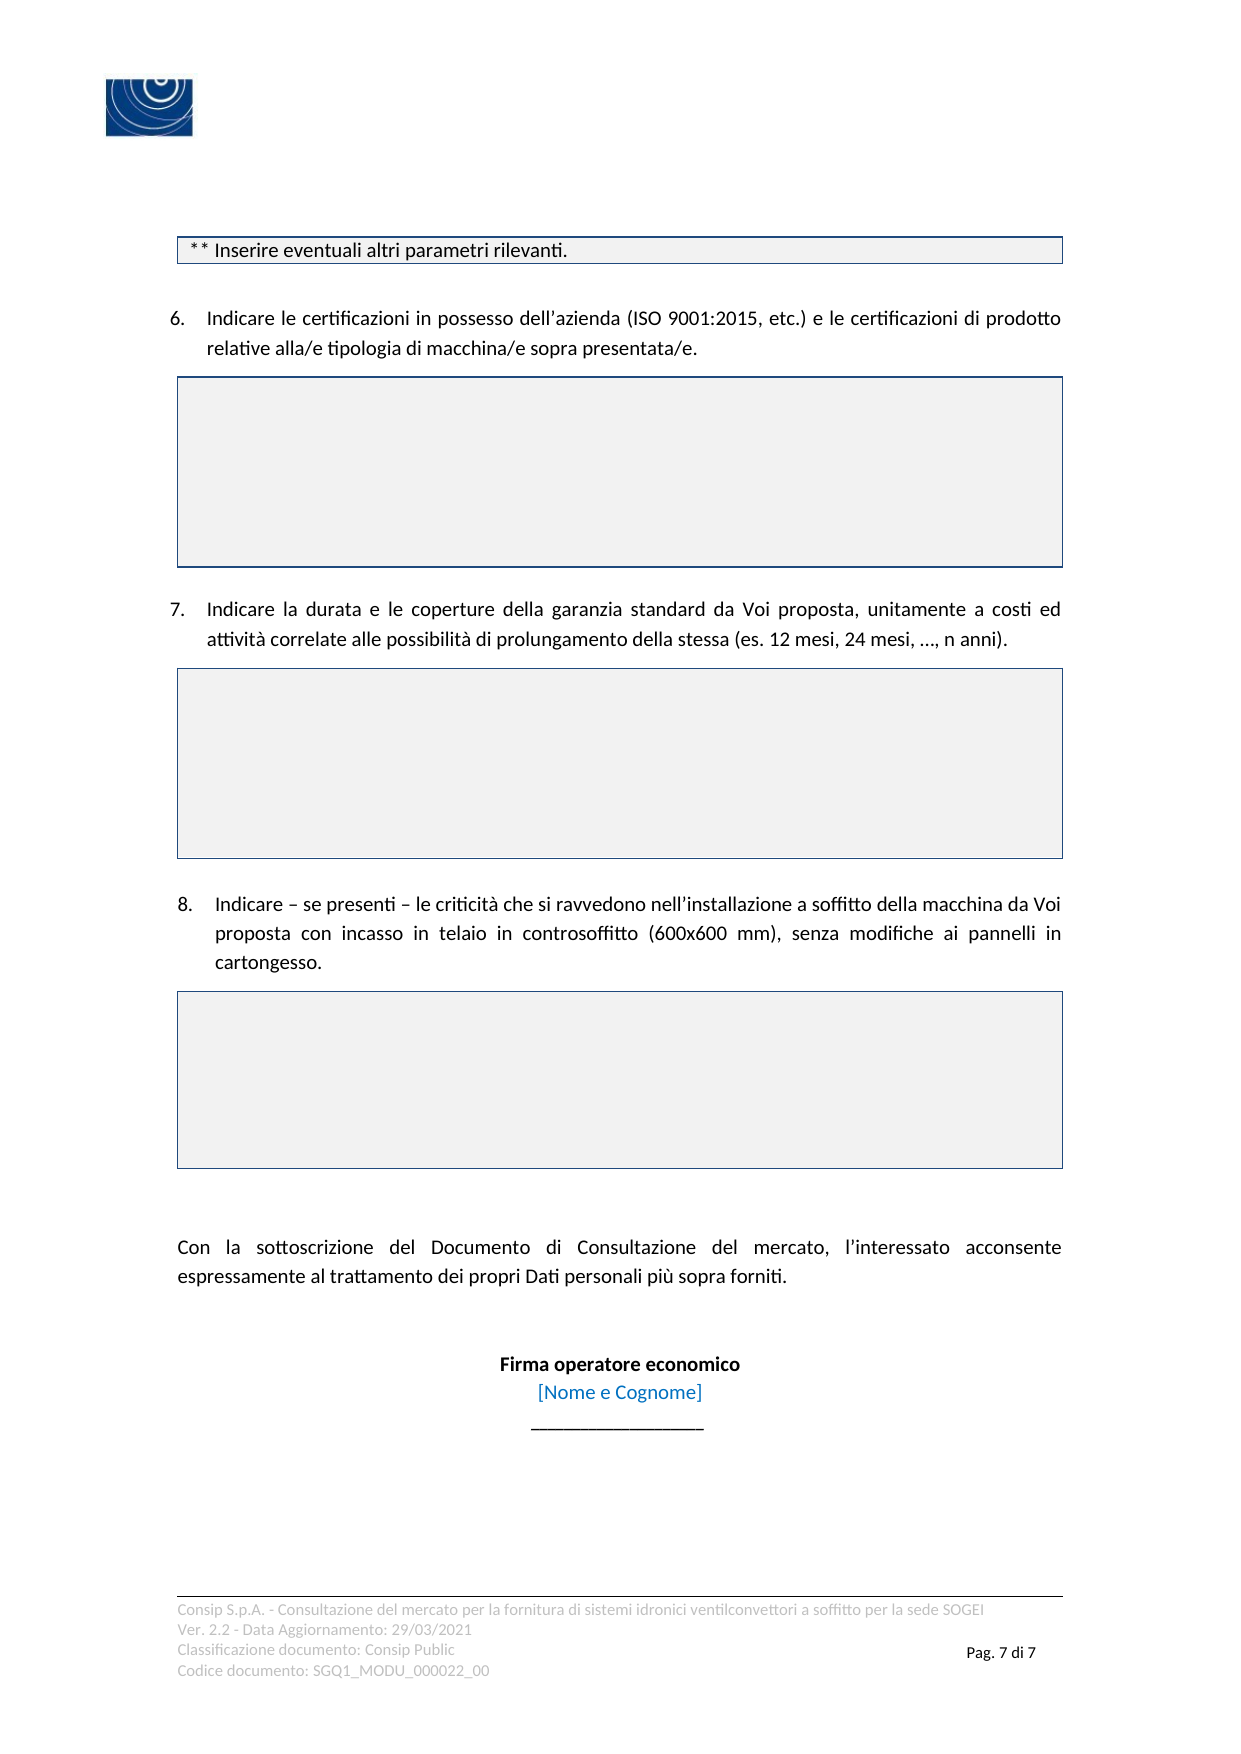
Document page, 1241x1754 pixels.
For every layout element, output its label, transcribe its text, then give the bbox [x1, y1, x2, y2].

text Con la sottoscrizione del Documento di Consultazione del mercato, l’interessato acconsente espressamente al trattamento dei propri Dati personali più sopra forniti. [177, 1234, 1063, 1289]
list Indicare le certificazioni in possesso dell’azienda (ISO 9001:2015, etc.) e le certificazioni di prodotto relative alla/e tipologia di macchina/e sopra presentata/e. [169, 306, 1063, 360]
list Indicare – se presenti – le criticità che si ravvedono nell’installazione a soffitto della macchina da Voi proposta con incasso in telaio in controsoffitto (600x600 mm), senza modifiche ai pannelli in cartongesso. [177, 891, 1063, 975]
list Indicare la durata e le coperture della garanzia standard da Voi proposta, unitamente a costi ed attività correlate alle possibilità di prolungamento della stessa (es. 12 mesi, 24 mesi, …, n anni). [169, 597, 1063, 651]
table_header [178, 992, 1062, 1168]
table_cell [Nome e Cognome] [473, 1380, 767, 1405]
table_header Firma operatore economico [474, 1351, 767, 1378]
table_cell _____________________ [473, 1405, 767, 1448]
picture [103, 73, 199, 141]
table_header [178, 378, 1062, 566]
table_header [178, 669, 1062, 857]
